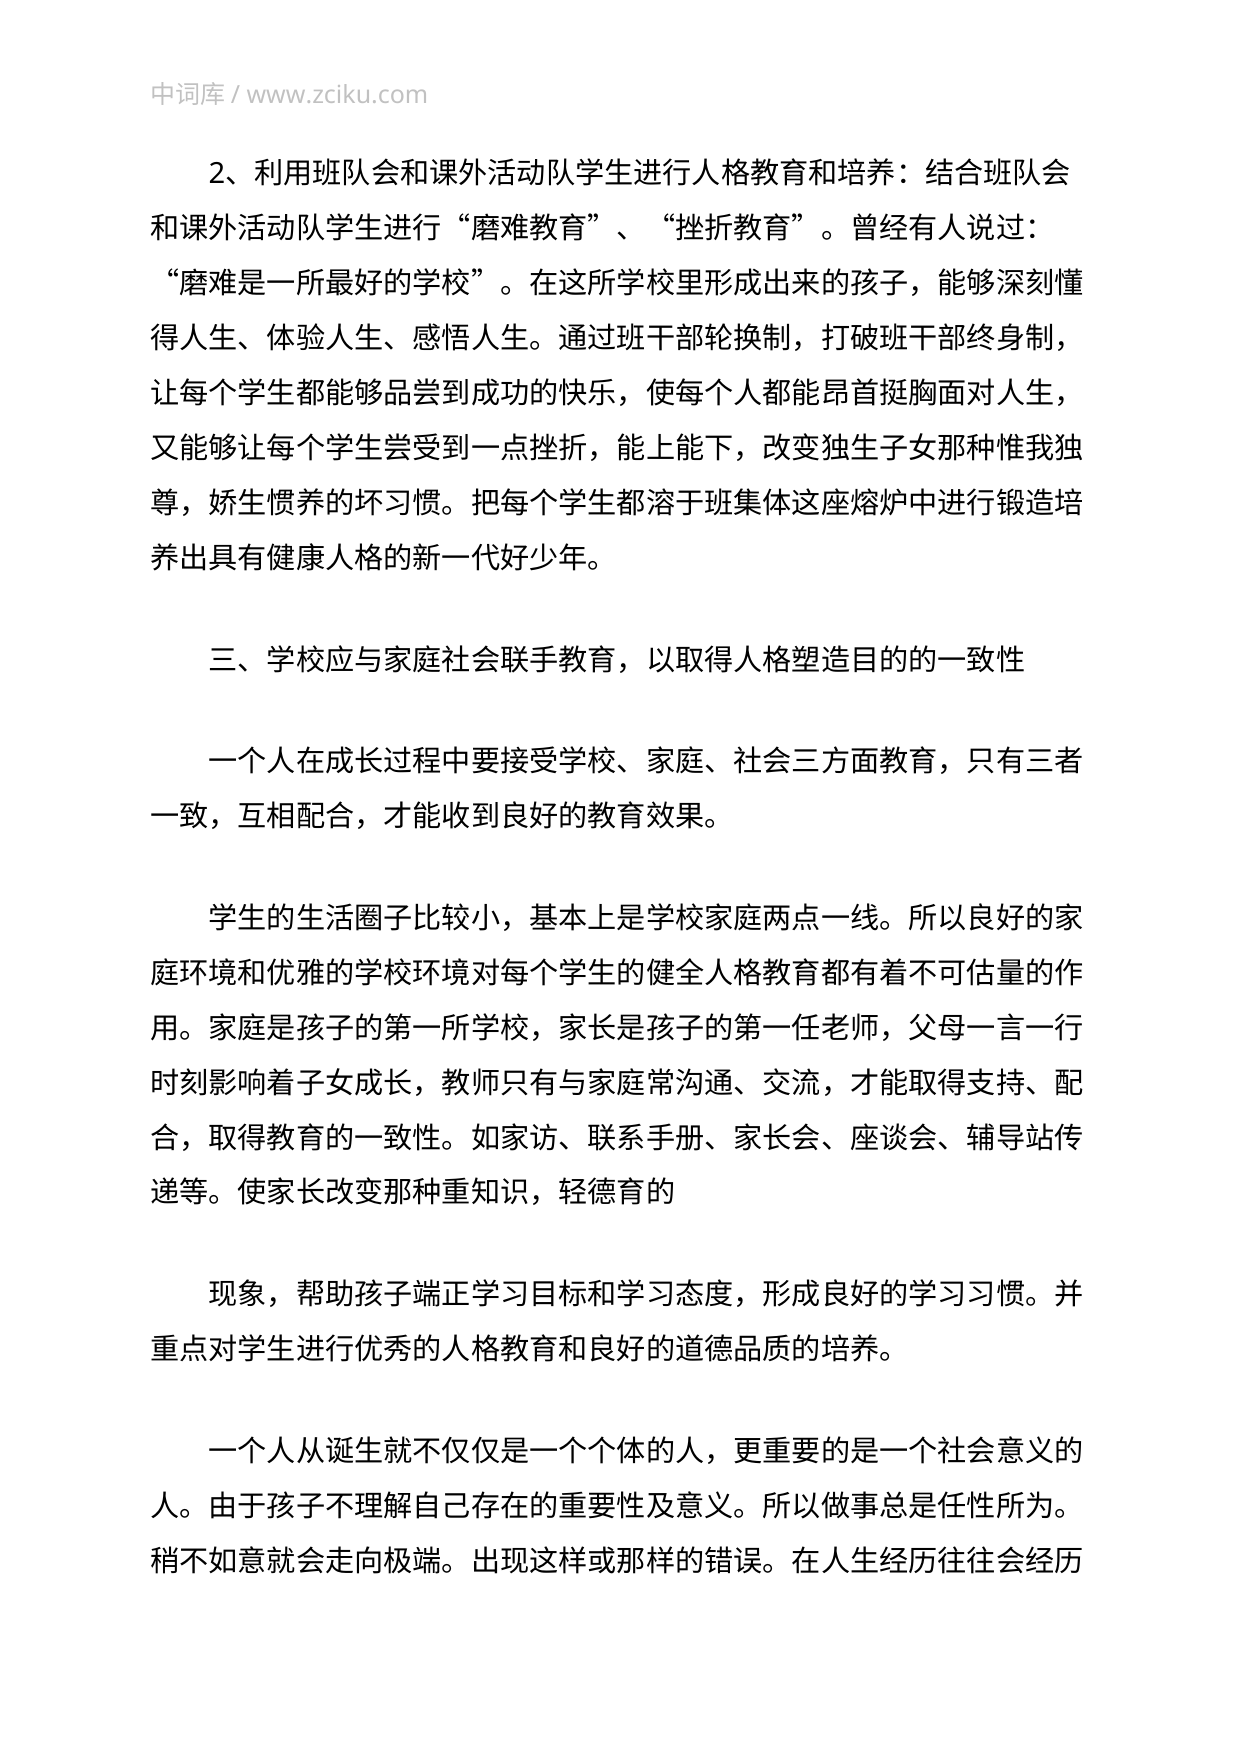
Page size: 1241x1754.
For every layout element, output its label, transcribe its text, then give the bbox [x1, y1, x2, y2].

text 学生的生活圈子比较小，基本上是学校家庭两点一线。所以良好的家庭环境和优雅的学校环境对每个学生的健全人格教育都有着不可估量的作用。家庭是孩子的第一所学校，家长是孩子的第一任老师，父母一言一行时刻影响着子女成长，教师只有与家庭常沟通、交流，才能取得支持、配合，取得教育的一致性。如家访、联系手册、家长会、座谈会、辅导站传递等。使家长改变那种重知识，轻德育的 [150, 894, 1090, 1211]
text 一个人在成长过程中要接受学校、家庭、社会三方面教育，只有三者一致，互相配合，才能收到良好的教育效果。 [150, 738, 1090, 835]
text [150, 1427, 1090, 1579]
text 三、学校应与家庭社会联手教育，以取得人格塑造目的的一致性 [150, 636, 1090, 678]
text 2、利用班队会和课外活动队学生进行人格教育和培养：结合班队会和课外活动队学生进行“磨难教育”、“挫折教育”。曾经有人说过：“磨难是一所最好的学校”。在这所学校里形成出来的孩子，能够深刻懂得人生、体验人生、感悟人生。通过班干部轮换制，打破班干部终身制，让每个学生都能够品尝到成功的快乐，使每个人都能昂首挺胸面对人生，又能够让每个学生尝受到一点挫折，能上能下，改变独生子女那种惟我独尊，娇生惯养的坏习惯。把每个学生都溶于班集体这座熔炉中进行锻造培养出具有健康人格的新一代好少年。 [150, 150, 1090, 577]
text 现象，帮助孩子端正学习目标和学习态度，形成良好的学习习惯。并重点对学生进行优秀的人格教育和良好的道德品质的培养。 [150, 1271, 1090, 1368]
